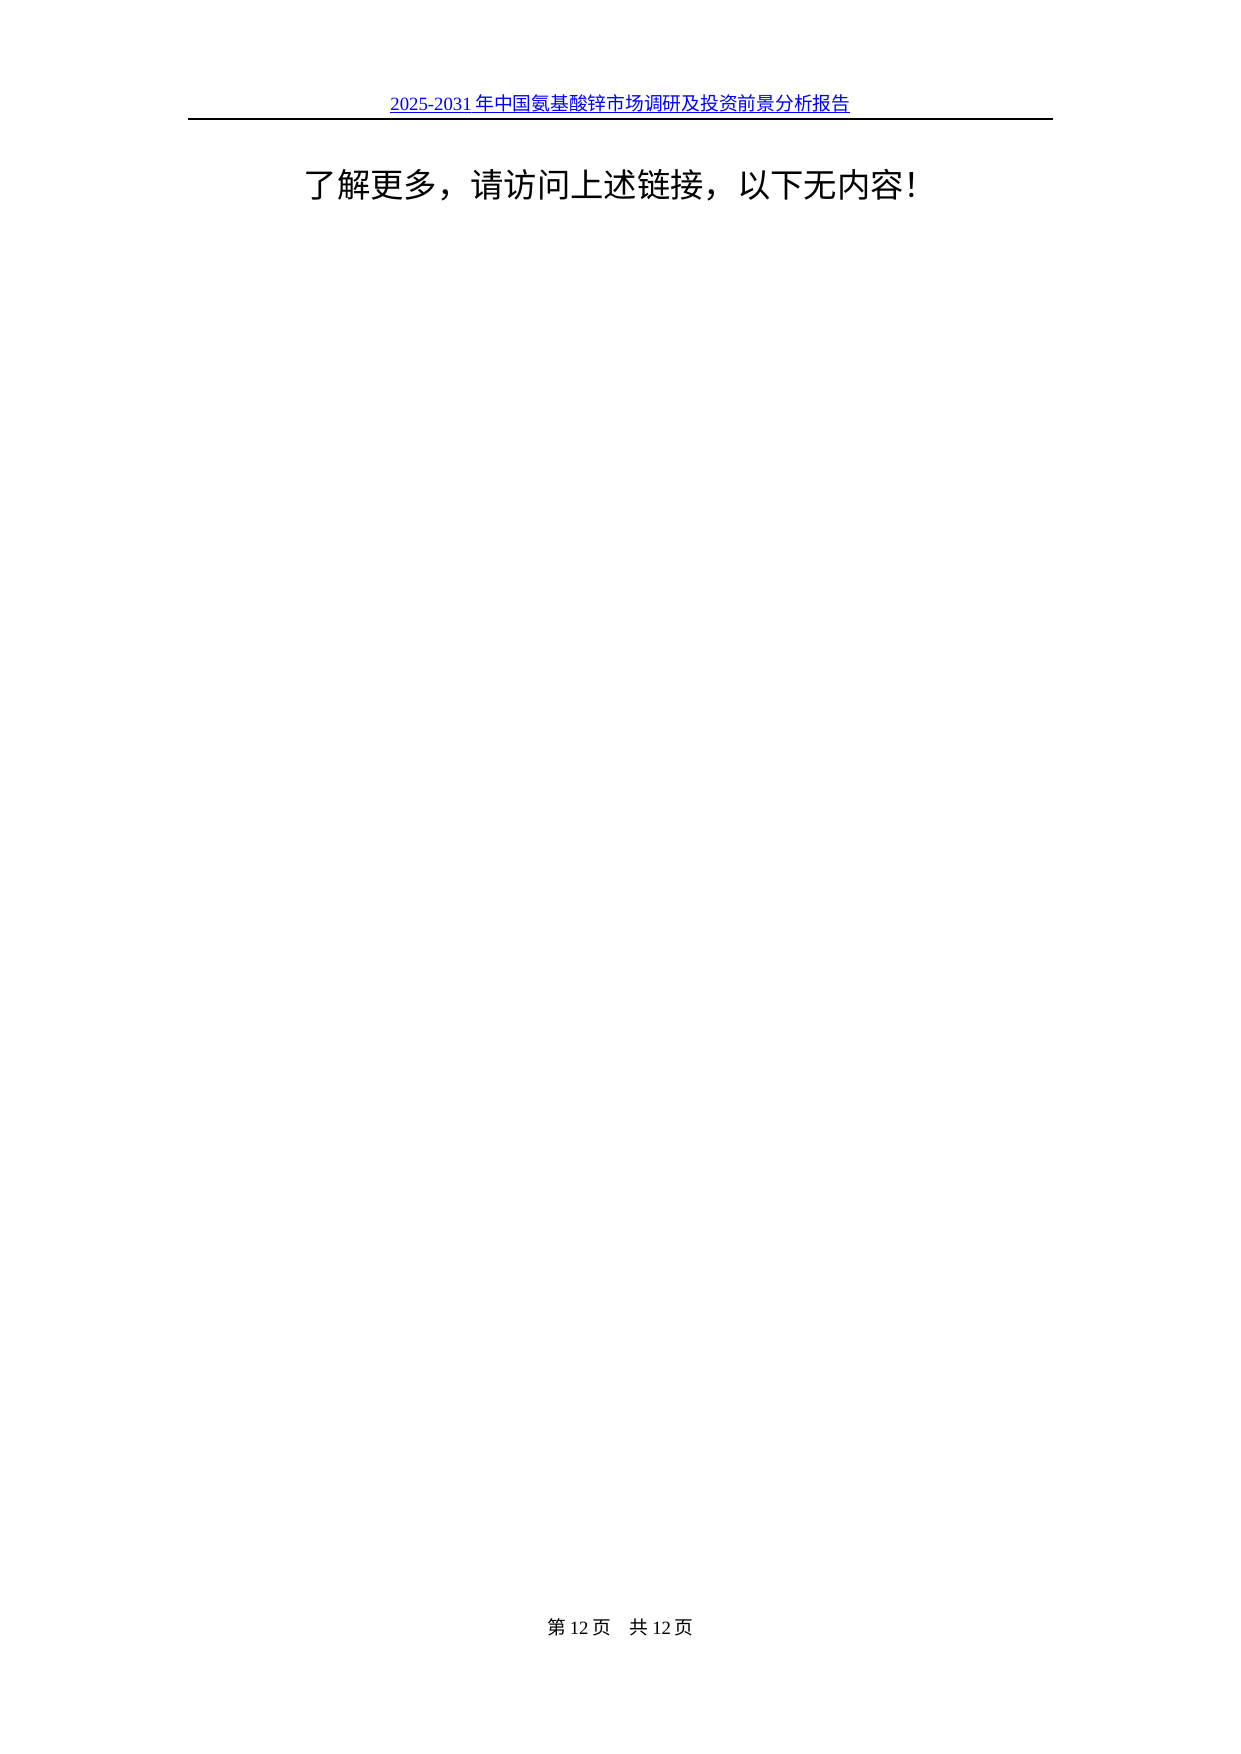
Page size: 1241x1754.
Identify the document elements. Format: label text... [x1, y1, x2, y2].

title 了解更多，请访问上述链接，以下无内容！ [187, 150, 1053, 215]
